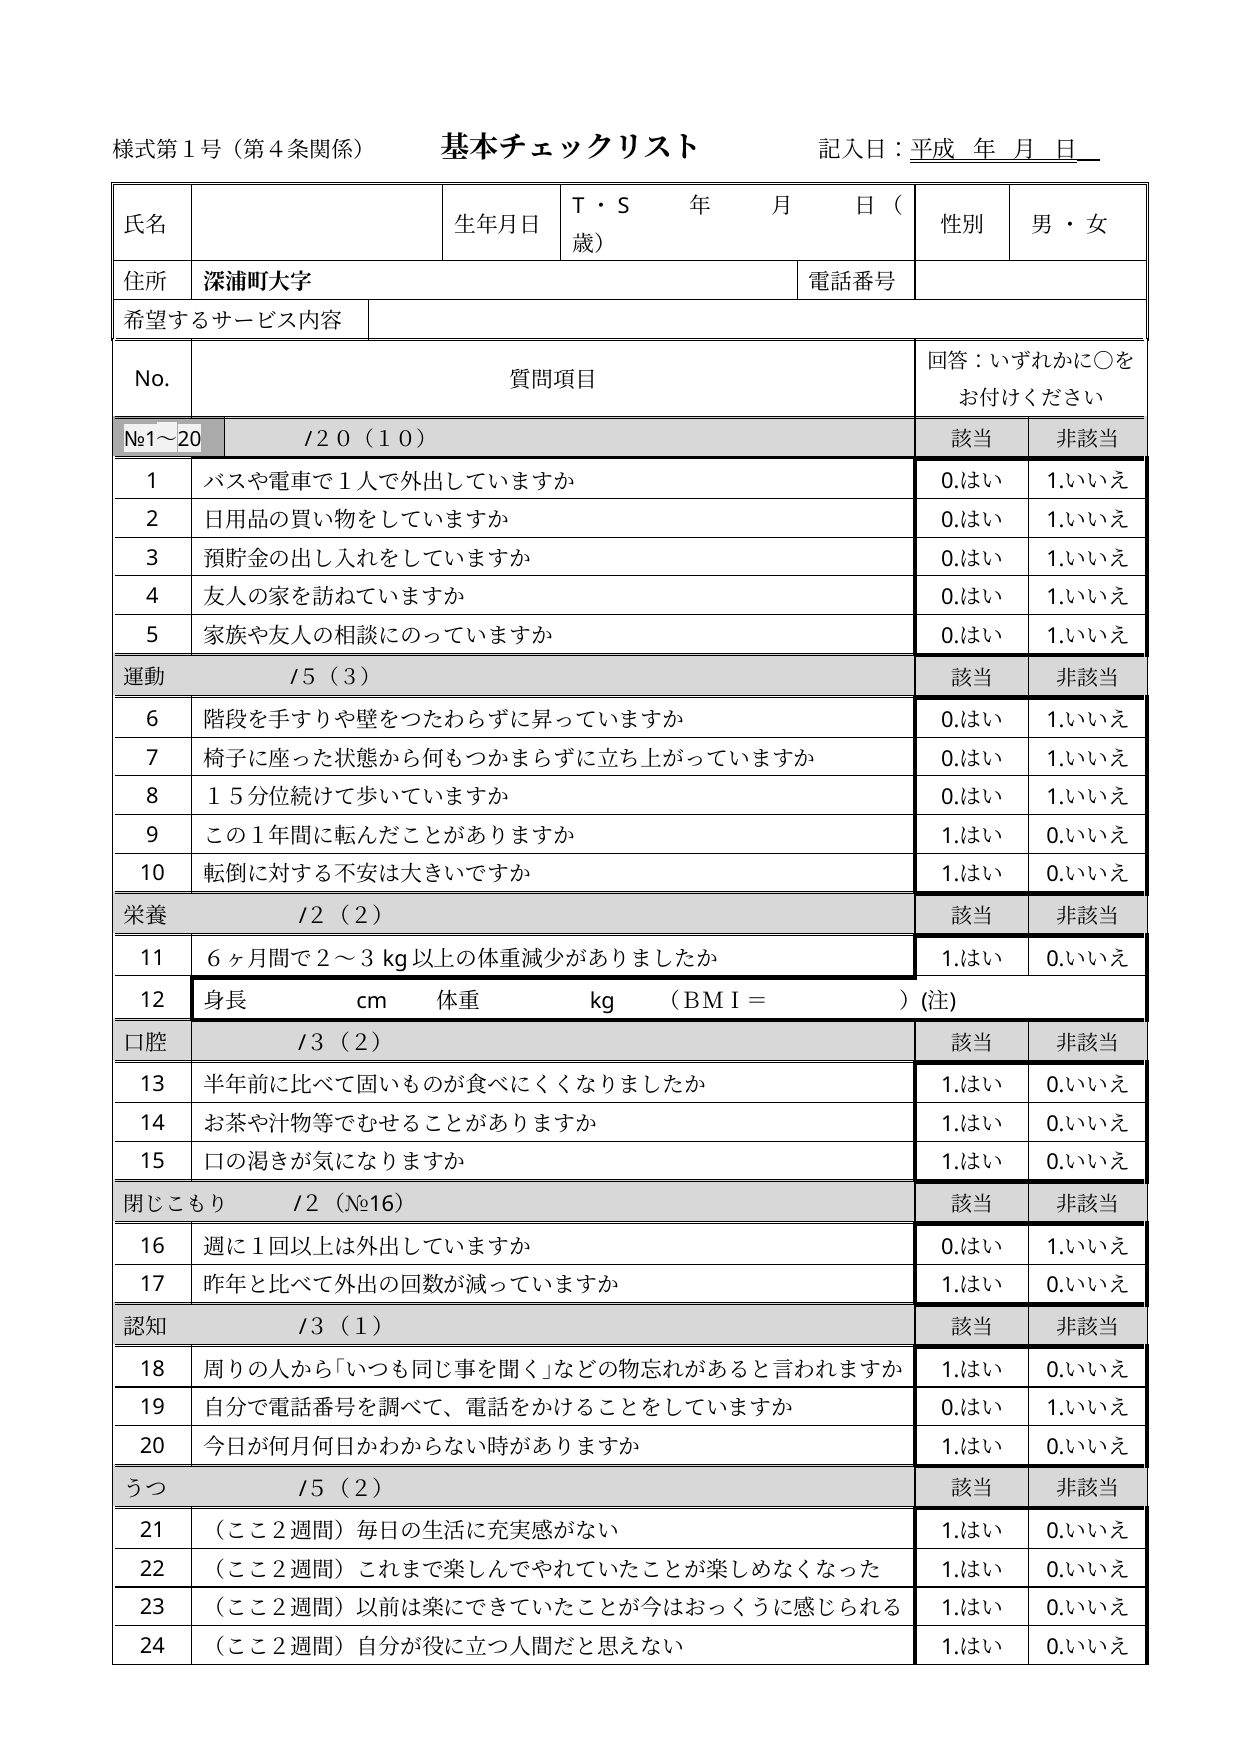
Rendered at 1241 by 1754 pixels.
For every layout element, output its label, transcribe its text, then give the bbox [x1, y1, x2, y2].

table_cell 0.いいえ [1029, 1626, 1145, 1663]
table_cell 住所 [114, 261, 191, 299]
table_cell バスや電車で１人で外出していますか [192, 459, 913, 498]
table_cell 1.はい [917, 1510, 1028, 1548]
table_cell 椅子に座った状態から何もつかまらずに立ち上がっていますか [192, 738, 913, 775]
table_cell 該当 [916, 896, 1028, 933]
table_cell 3 [113, 537, 191, 575]
table_cell 1.はい [917, 1265, 1028, 1302]
table_cell 閉じこもり /２（№16） [113, 1179, 914, 1221]
table_cell 1.はい [917, 1103, 1028, 1141]
table_cell 0.いいえ [1029, 1060, 1145, 1102]
table_cell 2 [113, 498, 191, 537]
table_cell 0.いいえ [1029, 1549, 1145, 1586]
table_cell 1.はい [917, 1065, 1028, 1102]
table_cell 0.はい [917, 576, 1028, 614]
table_cell （ここ２週間）自分が役に立つ人間だと思えない [192, 1626, 913, 1663]
table_cell 17 [113, 1264, 191, 1302]
table_cell 週に１回以上は外出していますか [192, 1224, 913, 1263]
table_cell 22 [113, 1548, 191, 1586]
table_cell 0.はい [917, 499, 1028, 537]
table_cell 1.いいえ [1029, 499, 1145, 537]
table_header [192, 185, 442, 260]
table_cell №1～20 [113, 416, 224, 456]
table_cell （ここ２週間）以前は楽にできていたことが今はおっくうに感じられる [192, 1588, 913, 1625]
table_cell 11 [113, 933, 191, 975]
table_cell （ここ２週間）毎日の生活に充実感がない [192, 1509, 913, 1548]
table_cell /２０（１０） [225, 419, 914, 456]
table_cell 1.はい [917, 1588, 1028, 1625]
table_cell 0.はい [917, 700, 1028, 737]
table_cell [916, 261, 1146, 299]
table_cell [369, 300, 1146, 337]
table_cell 周りの人から｢いつも同じ事を聞く｣などの物忘れがあると言われますか [192, 1347, 913, 1386]
table_cell 電話番号 [798, 261, 914, 299]
table_cell 0.はい [917, 776, 1028, 814]
table_cell 0.いいえ [1029, 933, 1145, 975]
table_cell 0.はい [917, 1226, 1028, 1263]
table_cell 深浦町大字 [192, 261, 797, 299]
table_cell 1.はい [917, 1349, 1028, 1386]
table_cell 1 [113, 456, 191, 498]
table_cell 該当 [916, 1022, 1028, 1060]
table_cell 該当 [916, 1184, 1028, 1221]
table_cell 0.はい [917, 538, 1028, 575]
table_cell 1.はい [917, 1626, 1028, 1663]
table_cell 家族や友人の相談にのっていますか [192, 615, 913, 652]
table_cell 14 [113, 1102, 191, 1141]
table_cell 日用品の買い物をしていますか [192, 499, 913, 537]
table_cell （ここ２週間）これまで楽しんでやれていたことが楽しめなくなった [192, 1549, 913, 1586]
table_cell 1.はい [917, 1426, 1028, 1463]
table_cell 身長 cm 体重 kg （ＢＭＩ＝ ）(注) [194, 976, 1145, 1018]
table_cell 友人の家を訪ねていますか [192, 576, 913, 614]
table_cell 0.いいえ [1029, 1506, 1145, 1548]
table_cell この１年間に転んだことがありますか [192, 815, 913, 852]
table_cell 12 [113, 975, 190, 1018]
table_cell 19 [113, 1386, 191, 1425]
table_cell 預貯金の出し入れをしていますか [192, 538, 913, 575]
table_header 男 ・ 女 [1010, 185, 1146, 260]
table_cell 0.いいえ [1029, 854, 1145, 891]
table_cell 1.いいえ [1029, 456, 1145, 498]
table_header T・S 年 月 日（ 歳） [561, 185, 914, 260]
table_cell 24 [113, 1625, 191, 1663]
table_cell 口腔 [113, 1018, 191, 1060]
table_cell 認知 /３（１） [113, 1302, 914, 1344]
table_cell 0.いいえ [1029, 1588, 1145, 1625]
table_cell 1.はい [917, 854, 1028, 891]
table_cell 7 [113, 737, 191, 775]
table_cell 1.いいえ [1029, 695, 1145, 737]
table_cell 1.いいえ [1029, 1221, 1145, 1263]
table_cell 非該当 [1029, 416, 1147, 456]
table_cell 1.はい [917, 815, 1028, 852]
table_header 氏名 [114, 185, 191, 260]
table_cell No. [113, 338, 191, 416]
table_cell 0.いいえ [1029, 1142, 1145, 1179]
table_cell 0.はい [917, 461, 1028, 498]
table_cell 0.いいえ [1029, 1426, 1145, 1463]
table_cell 該当 [916, 1307, 1028, 1344]
table_cell 1.いいえ [1029, 615, 1145, 652]
table_cell 運動 /５（３） [113, 653, 914, 695]
table_cell 該当 [916, 657, 1028, 695]
table_cell 非該当 [1029, 1018, 1147, 1060]
table_cell 今日が何月何日かわからない時がありますか [192, 1426, 913, 1463]
table_cell 該当 [916, 1468, 1028, 1506]
table_cell 23 [113, 1586, 191, 1625]
table_cell 9 [113, 814, 191, 852]
table_cell 0.はい [917, 1388, 1028, 1425]
table_cell 0.いいえ [1029, 1103, 1145, 1141]
table_cell 希望するサービス内容 [114, 300, 368, 337]
table_header 性別 [916, 185, 1009, 260]
table_cell 非該当 [1029, 1464, 1147, 1506]
table_cell 1.はい [917, 938, 1028, 975]
table_cell 20 [113, 1425, 191, 1463]
table_cell 8 [113, 775, 191, 814]
table_cell ６ヶ月間で２～３kg以上の体重減少がありましたか [192, 936, 913, 975]
table_cell 1.いいえ [1029, 538, 1145, 575]
table_cell 該当 [916, 419, 1028, 456]
table_cell 0.いいえ [1029, 1265, 1145, 1302]
table_cell 階段を手すりや壁をつたわらずに昇っていますか [192, 698, 913, 737]
table_header 生年月日 [443, 185, 560, 260]
table_cell 質問項目 [192, 341, 914, 416]
table_cell 非該当 [1029, 891, 1147, 933]
table_cell １５分位続けて歩いていますか [192, 776, 913, 814]
table_cell 4 [113, 575, 191, 614]
table_cell 18 [113, 1344, 191, 1386]
table_cell 非該当 [1029, 653, 1147, 695]
table_cell 栄養 /２（２） [113, 891, 914, 933]
table_cell 1.いいえ [1029, 576, 1145, 614]
table_cell うつ /５（２） [113, 1464, 914, 1506]
table_cell 自分で電話番号を調べて、電話をかけることをしていますか [192, 1388, 913, 1425]
table_cell 15 [113, 1141, 191, 1179]
table_cell 非該当 [1029, 1179, 1147, 1221]
table_cell 回答：いずれかに○をお付けください [916, 338, 1147, 416]
table_cell 16 [113, 1221, 191, 1263]
table_cell お茶や汁物等でむせることがありますか [192, 1103, 913, 1141]
table_cell 昨年と比べて外出の回数が減っていますか [192, 1265, 913, 1302]
table_cell 0.いいえ [1029, 1344, 1145, 1386]
table_cell 1.いいえ [1029, 776, 1145, 814]
table_cell 1.はい [917, 1549, 1028, 1586]
table_cell 1.いいえ [1029, 738, 1145, 775]
table_cell 1.はい [917, 1142, 1028, 1179]
table_cell 21 [113, 1506, 191, 1548]
table_cell /３（２） [192, 1022, 914, 1060]
table_cell 0.はい [917, 738, 1028, 775]
table_cell 1.いいえ [1029, 1388, 1145, 1425]
table_cell 非該当 [1029, 1302, 1147, 1344]
text 様式第１号（第４条関係） 基本チェックリスト 記入日：平成 年 月 日 [112, 107, 1128, 182]
table_cell 0.はい [917, 615, 1028, 652]
table_cell 半年前に比べて固いものが食べにくくなりましたか [192, 1063, 913, 1102]
table_cell 10 [113, 853, 191, 891]
table_cell 0.いいえ [1029, 815, 1145, 852]
table_cell 口の渇きが気になりますか [192, 1142, 913, 1179]
table_cell 転倒に対する不安は大きいですか [192, 854, 913, 891]
table_cell 6 [113, 695, 191, 737]
table_cell 13 [113, 1060, 191, 1102]
table_cell 5 [113, 614, 191, 652]
